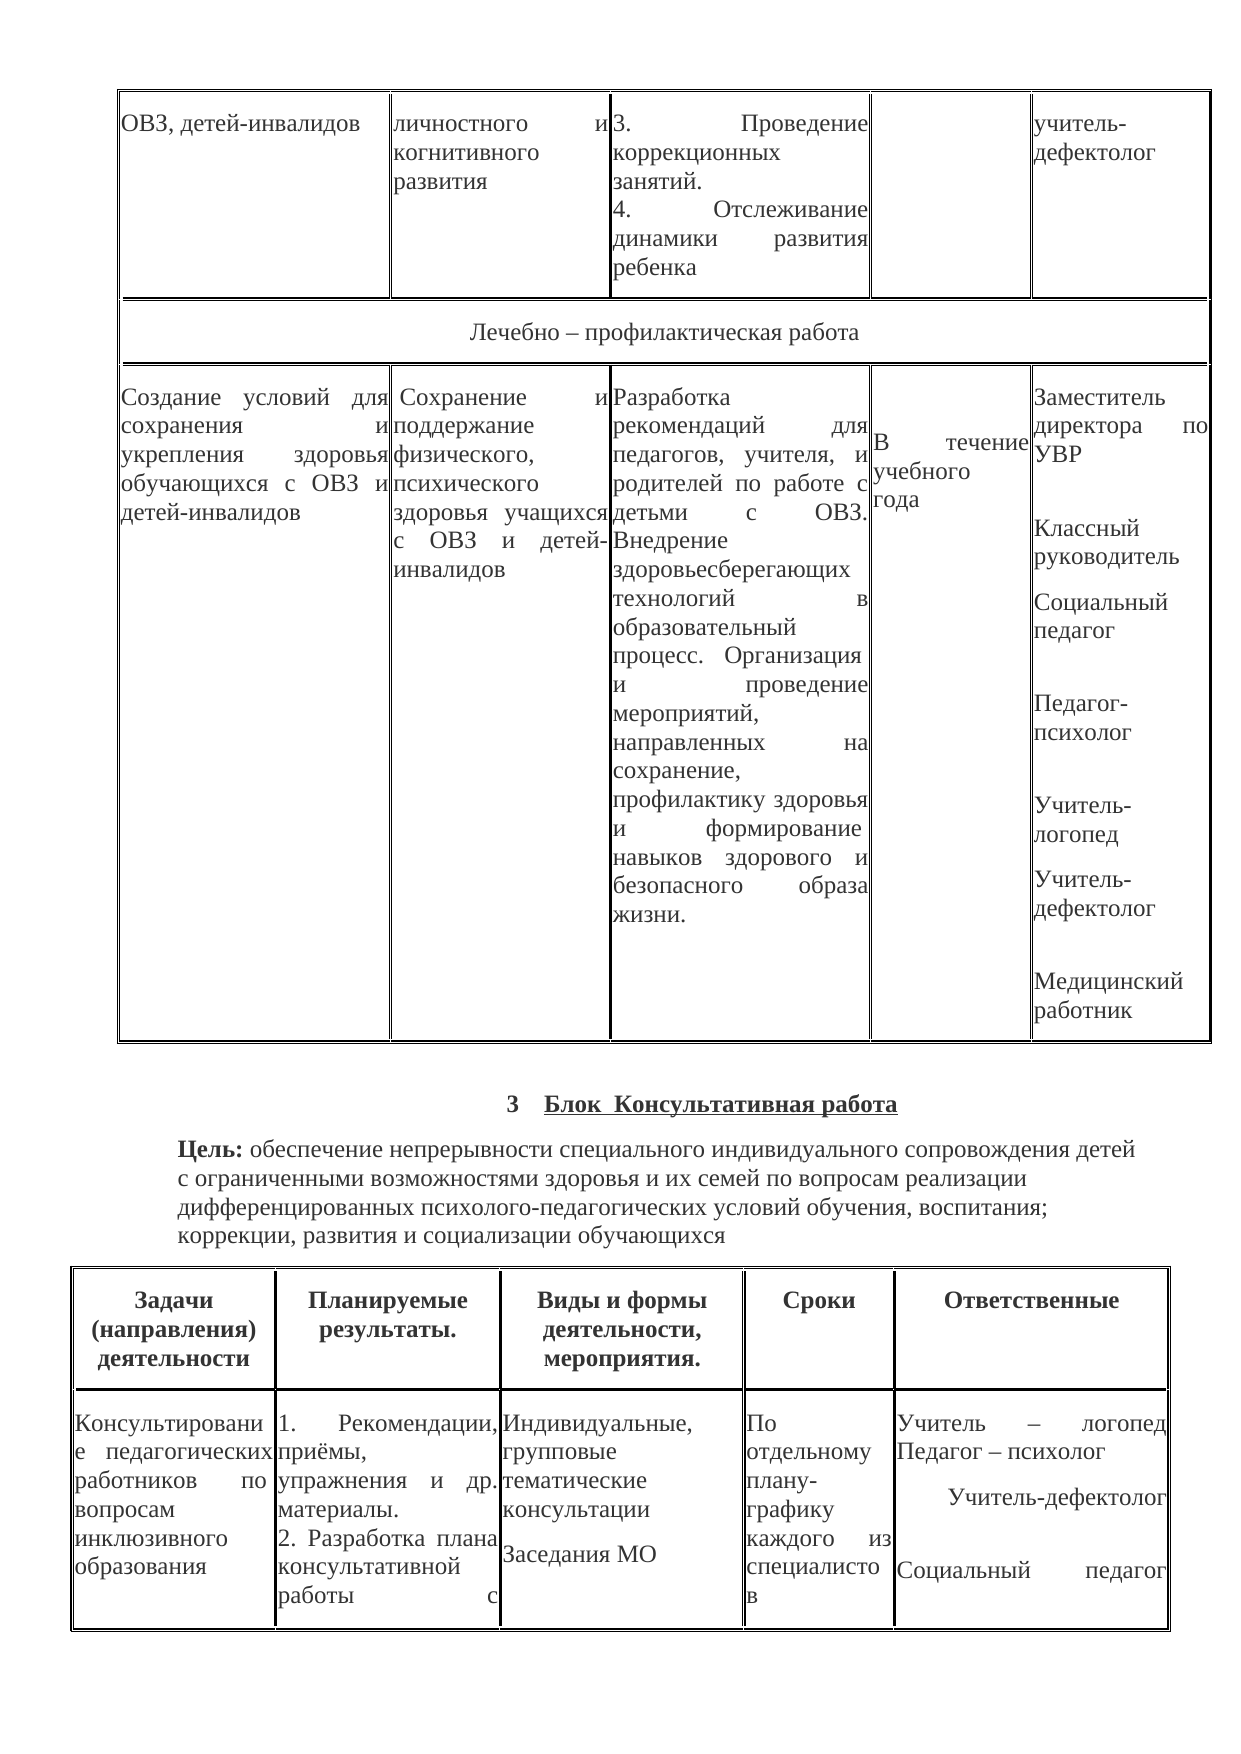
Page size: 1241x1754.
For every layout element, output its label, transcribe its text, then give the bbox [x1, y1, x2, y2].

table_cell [120, 92, 391, 297]
table_header Виды и формы деятельности, мероприятия. [500, 1267, 744, 1388]
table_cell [72, 1388, 275, 1628]
table_cell Заместитель директора по УВР Классный руководитель Социальный педагог Педагог-психолог Учитель-логопед Учитель-дефектолог Медицинский работник [1031, 362, 1210, 1040]
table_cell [871, 92, 1031, 297]
table_cell Лечебно – профилактическая работа [120, 297, 1210, 362]
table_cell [275, 1391, 500, 1628]
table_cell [1031, 92, 1209, 297]
text Цель: обеспечение непрерывности специального индивидуального сопровождения детей с ограниченными возможностями здоровья и их семей по вопросам реализации дифференцированных психолого-педагогических условий обучения, воспитания; коррекции, развития и социализации обучающихся [177, 1134, 1152, 1249]
table_cell Создание условий для сохранения и укрепления здоровья обучающихся с ОВЗ и детей-инвалидов [120, 362, 391, 1040]
table_cell Разработка рекомендаций для педагогов, учителя, и родителей по работе с детьми с ОВЗ. Внедрение здоровьесберегающих технологий в образовательный процесс. Организация и проведение мероприятий, направленных на сохранение, профилактику здоровья и формирование навыков здорового и безопасного образа жизни. [610, 366, 871, 1040]
table_header Сроки [744, 1267, 894, 1388]
table_header Ответственные [894, 1269, 1167, 1388]
table_cell В течение учебного года [871, 366, 1031, 1040]
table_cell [500, 1388, 744, 1628]
table_cell Сохранение и поддержание физического, психического здоровья учащихся с ОВЗ и детей-инвалидов [391, 366, 610, 1040]
table_header Планируемые результаты. [275, 1267, 500, 1388]
table_header Задачи (направления) деятельности [74, 1269, 275, 1388]
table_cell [391, 92, 610, 297]
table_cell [744, 1391, 894, 1628]
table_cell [894, 1388, 1169, 1628]
list Блок Консультативная работа [252, 1089, 1152, 1118]
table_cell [610, 92, 871, 297]
